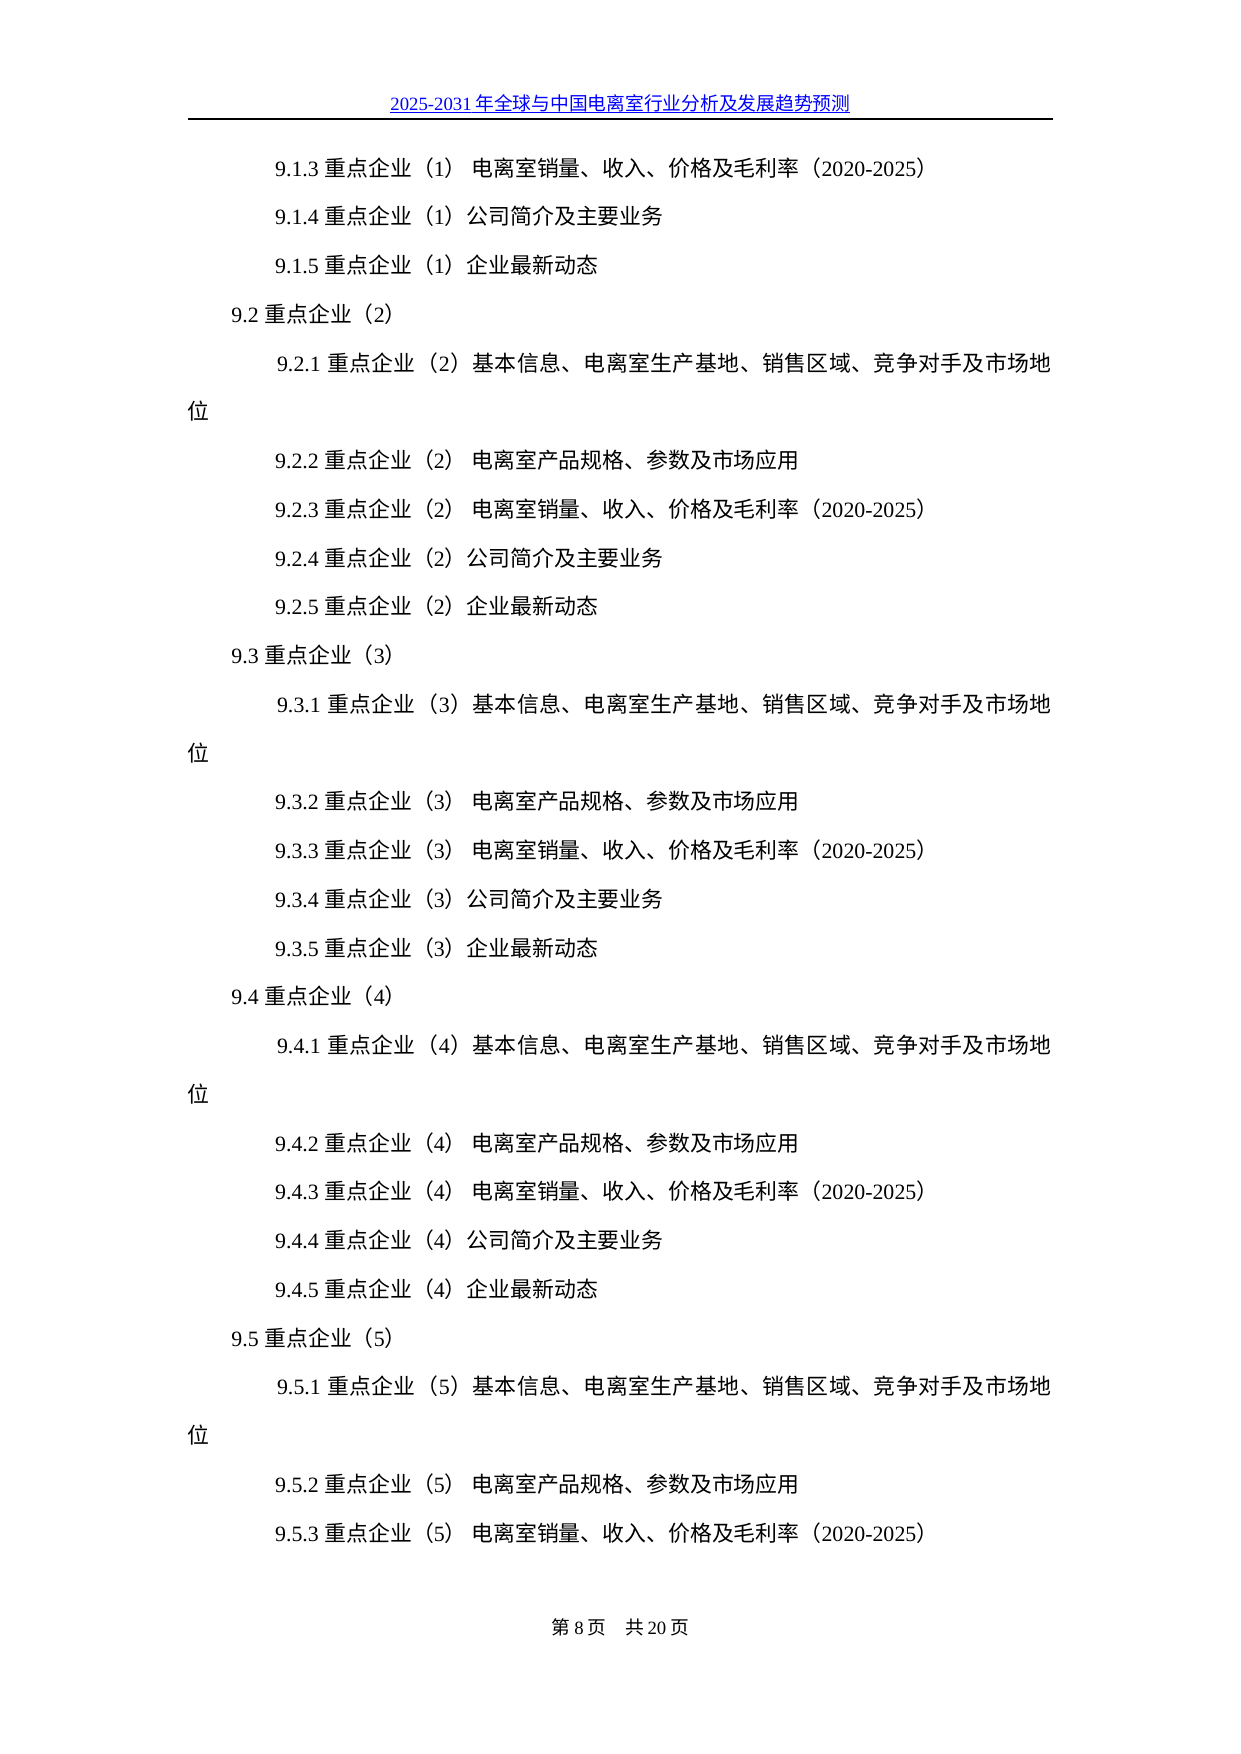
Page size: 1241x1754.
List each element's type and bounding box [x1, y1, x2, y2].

text [187, 150, 1053, 1548]
